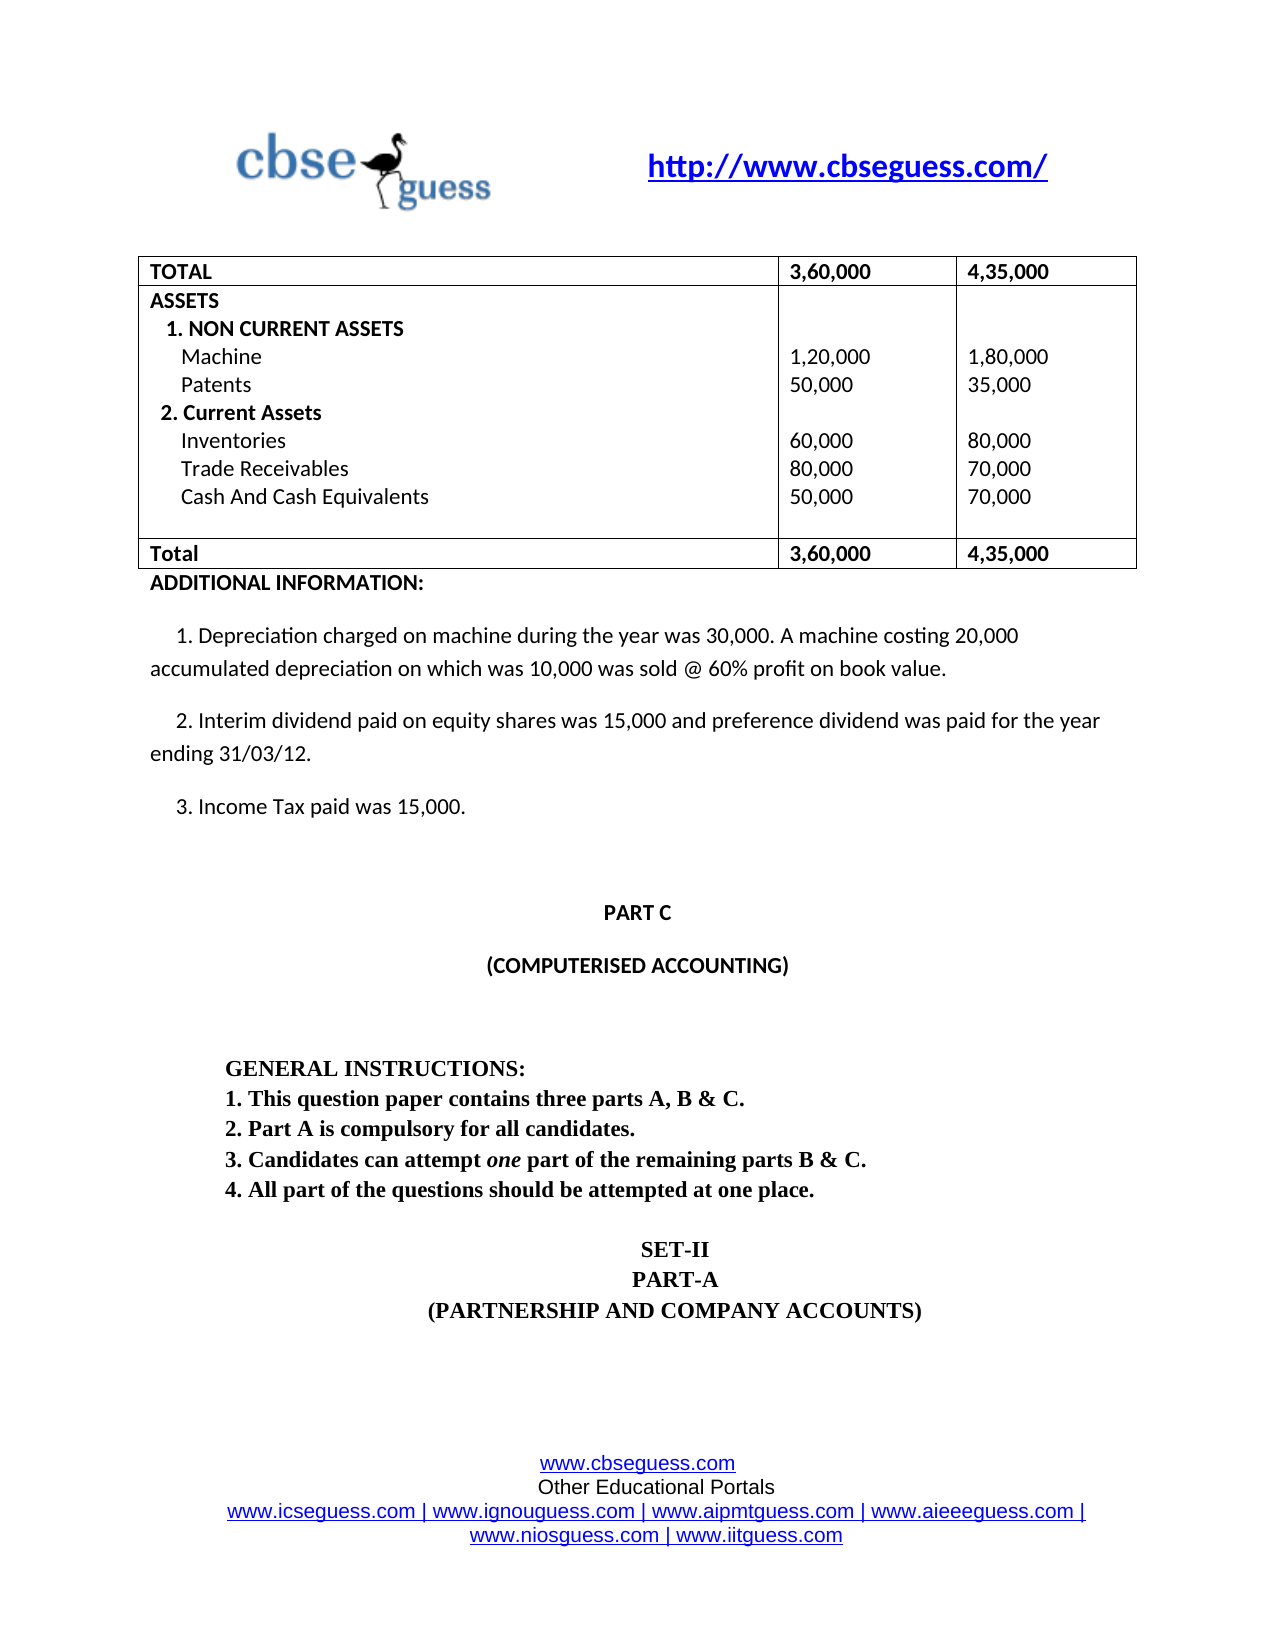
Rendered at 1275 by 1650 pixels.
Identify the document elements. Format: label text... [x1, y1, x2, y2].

table_cell TOTAL [139, 257, 778, 285]
list 1. This question paper contains three parts A, B & C. [225, 1085, 1125, 1112]
list (PARTNERSHIP AND COMPANY ACCOUNTS) [225, 1297, 1125, 1323]
text 1. Depreciation charged on machine during the year was 30,000. A machine costing 20,000 accumulated depreciation on which was 10,000 was sold @ 60% profit on book value. [150, 621, 1125, 682]
list GENERAL INSTRUCTIONS: [225, 1055, 1125, 1081]
text PART C [150, 898, 1125, 926]
table_cell Total [139, 539, 778, 567]
list PART-A [225, 1266, 1125, 1293]
table_cell 1,20,000 50,000 60,000 80,000 50,000 [779, 286, 956, 538]
list 3. Candidates can attempt one part of the remaining parts B & C. [225, 1146, 1125, 1172]
text ADDITIONAL INFORMATION: [150, 569, 1125, 596]
table_cell 3,60,000 [779, 257, 956, 285]
picture [193, 103, 536, 228]
table_cell 3,60,000 [779, 539, 956, 567]
text 2. Interim dividend paid on equity shares was 15,000 and preference dividend was paid for the year ending 31/03/12. [150, 707, 1125, 767]
list 2. Part A is compulsory for all candidates. [225, 1115, 1125, 1142]
table_cell 1,80,000 35,000 80,000 70,000 70,000 [957, 286, 1136, 538]
table_cell ASSETS 1. NON CURRENT ASSETS Machine Patents 2. Current Assets Inventories Trade Receivables Cash And Cash Equivalents [139, 286, 778, 538]
table_cell 4,35,000 [957, 539, 1136, 567]
table_cell 4,35,000 [957, 257, 1136, 285]
list 4. All part of the questions should be attempted at one place. [225, 1176, 1125, 1202]
list SET-II [225, 1236, 1125, 1263]
text (COMPUTERISED ACCOUNTING) [150, 951, 1125, 979]
text 3. Income Tax paid was 15,000. [150, 792, 1125, 820]
